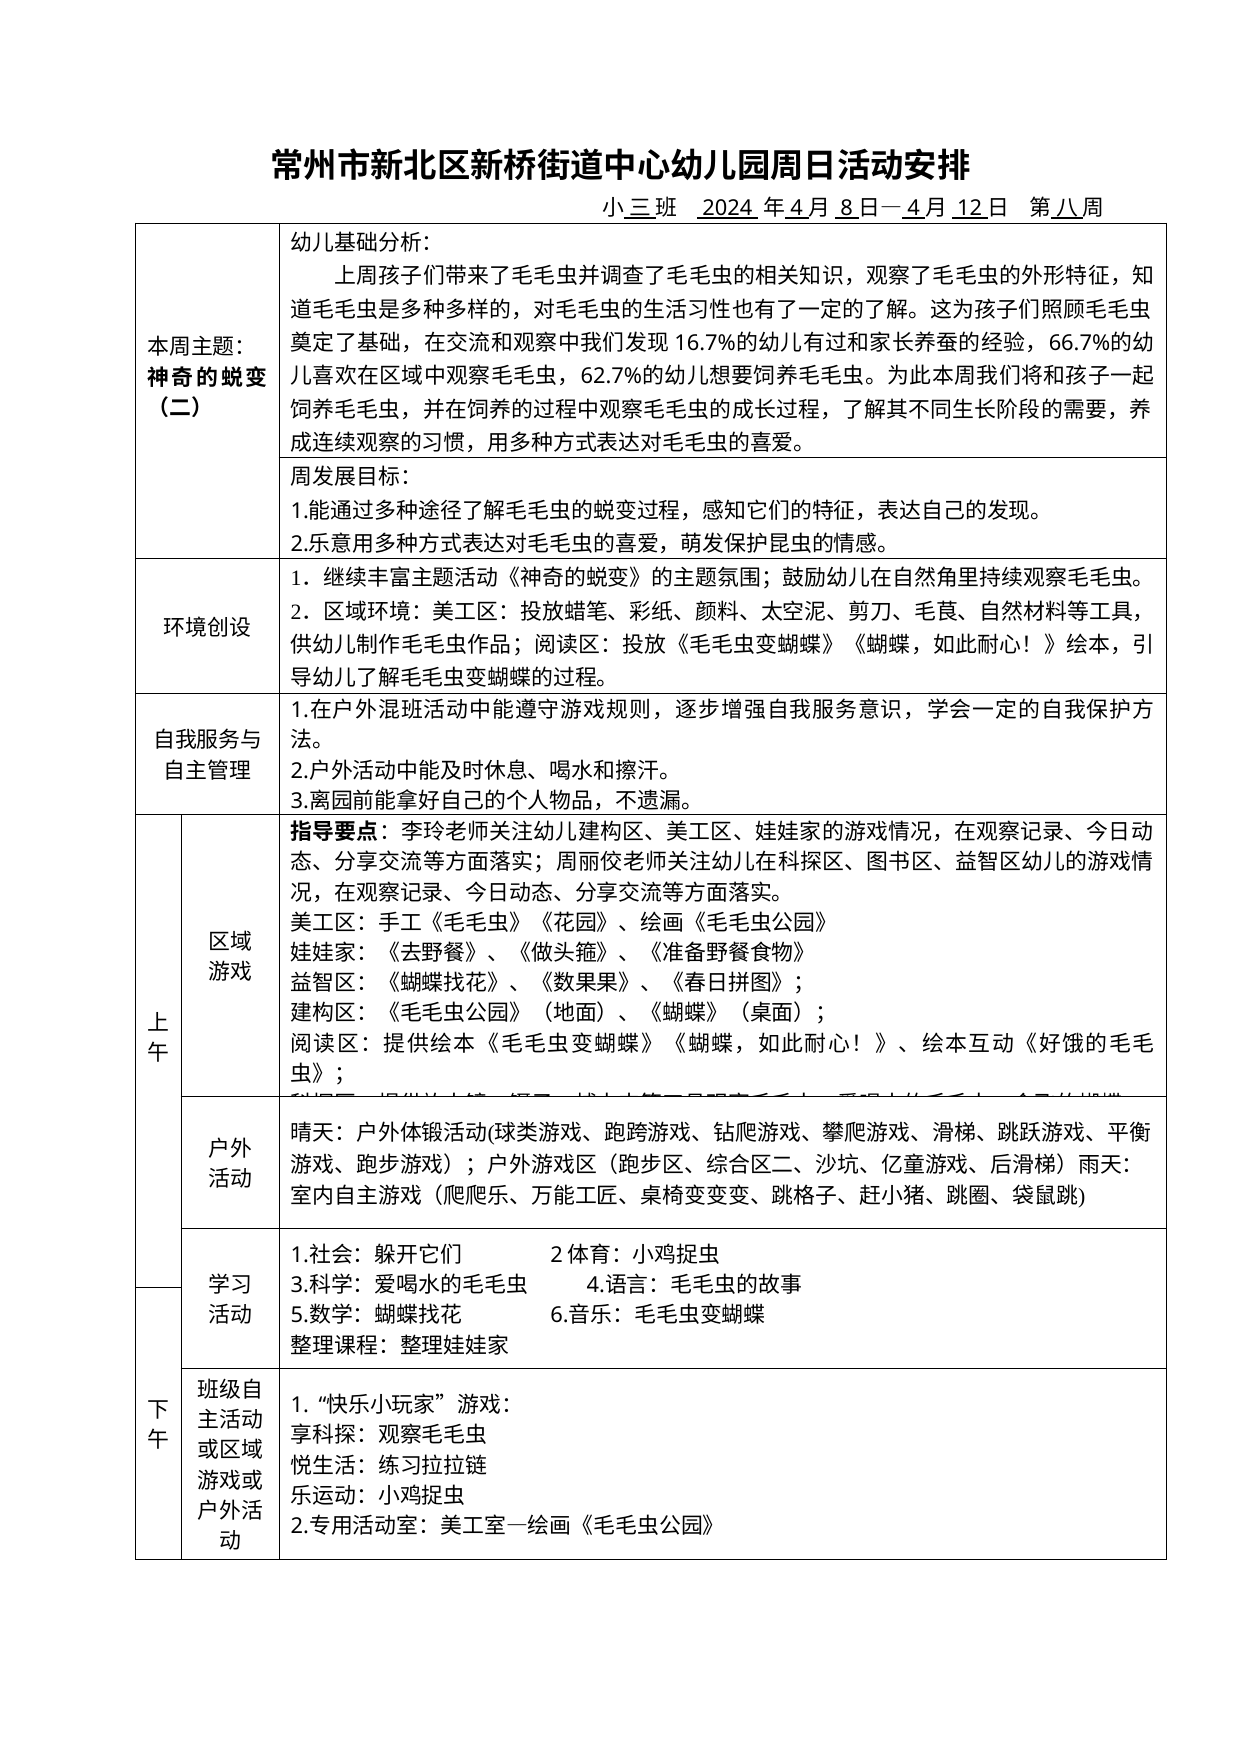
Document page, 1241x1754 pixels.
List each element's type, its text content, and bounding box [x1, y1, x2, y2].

table_header 本周主题： 神奇的蜕变（二） [136, 224, 279, 558]
table_cell 班级自主活动或区域游戏或户外活动 [182, 1369, 279, 1559]
table_cell 1. “快乐小玩家”游戏： 享科探：观察毛毛虫 悦生活：练习拉拉链 乐运动：小鸡捉虫 2.专用活动室：美工室—绘画《毛毛虫公园》 [280, 1369, 1166, 1559]
table_header 幼儿基础分析： 上周孩子们带来了毛毛虫并调查了毛毛虫的相关知识，观察了毛毛虫的外形特征，知道毛毛虫是多种多样的，对毛毛虫的生活习性也有了一定的了解。这为孩子们照顾毛毛虫奠定了基础，在交流和观察中我们发现16.7%的幼儿有过和家长养蚕的经验，66.7%的幼儿喜欢在区域中观察毛毛虫，62.7%的幼儿想要饲养毛毛虫。为此本周我们将和孩子一起饲养毛毛虫，并在饲养的过程中观察毛毛虫的成长过程，了解其不同生长阶段的需要，养成连续观察的习惯，用多种方式表达对毛毛虫的喜爱。 [280, 224, 1166, 457]
table_cell 自我服务与自主管理 [136, 694, 279, 814]
table_cell 1.在户外混班活动中能遵守游戏规则，逐步增强自我服务意识，学会一定的自我保护方法。 2.户外活动中能及时休息、喝水和擦汗。 3.离园前能拿好自己的个人物品，不遗漏。 [280, 694, 1166, 814]
table_cell 环境创设 [136, 559, 279, 692]
table_cell 上午 [136, 815, 181, 1287]
table_cell 1.社会：躲开它们 2体育：小鸡捉虫 3.科学：爱喝水的毛毛虫 4.语言：毛毛虫的故事 5.数学：蝴蝶找花 6.音乐：毛毛虫变蝴蝶 整理课程：整理娃娃家 [280, 1229, 1166, 1368]
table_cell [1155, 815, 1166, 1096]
text 常州市新北区新桥街道中心幼儿园周日活动安排 [136, 148, 1104, 185]
table_cell 下午 [136, 1288, 181, 1559]
table_cell 1．继续丰富主题活动《神奇的蜕变》的主题氛围；鼓励幼儿在自然角里持续观察毛毛虫。 2．区域环境：美工区：投放蜡笔、彩纸、颜料、太空泥、剪刀、毛茛、自然材料等工具，供幼儿制作毛毛虫作品；阅读区：投放《毛毛虫变蝴蝶》《蝴蝶，如此耐心！》绘本，引导幼儿了解毛毛虫变蝴蝶的过程。 [280, 559, 1166, 692]
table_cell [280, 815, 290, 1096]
table_cell 区域 游戏 [182, 815, 279, 1096]
text 小 三 班 2024 年 4 月 8 日— 4 月 12 日 第 八 周 [136, 185, 1104, 223]
table_cell 户外 活动 [182, 1097, 279, 1228]
table_cell 周发展目标： 1.能通过多种途径了解毛毛虫的蜕变过程，感知它们的特征，表达自己的发现。 2.乐意用多种方式表达对毛毛虫的喜爱，萌发保护昆虫的情感。 [280, 458, 1166, 558]
table_cell 学习 活动 [182, 1229, 279, 1368]
table_cell 晴天：户外体锻活动(球类游戏、跑跨游戏、钻爬游戏、攀爬游戏、滑梯、跳跃游戏、平衡游戏、跑步游戏）；户外游戏区（跑步区、综合区二、沙坑、亿童游戏、后滑梯）雨天：室内自主游戏（爬爬乐、万能工匠、桌椅变变变、跳格子、赶小猪、跳圈、袋鼠跳) [280, 1097, 1166, 1228]
